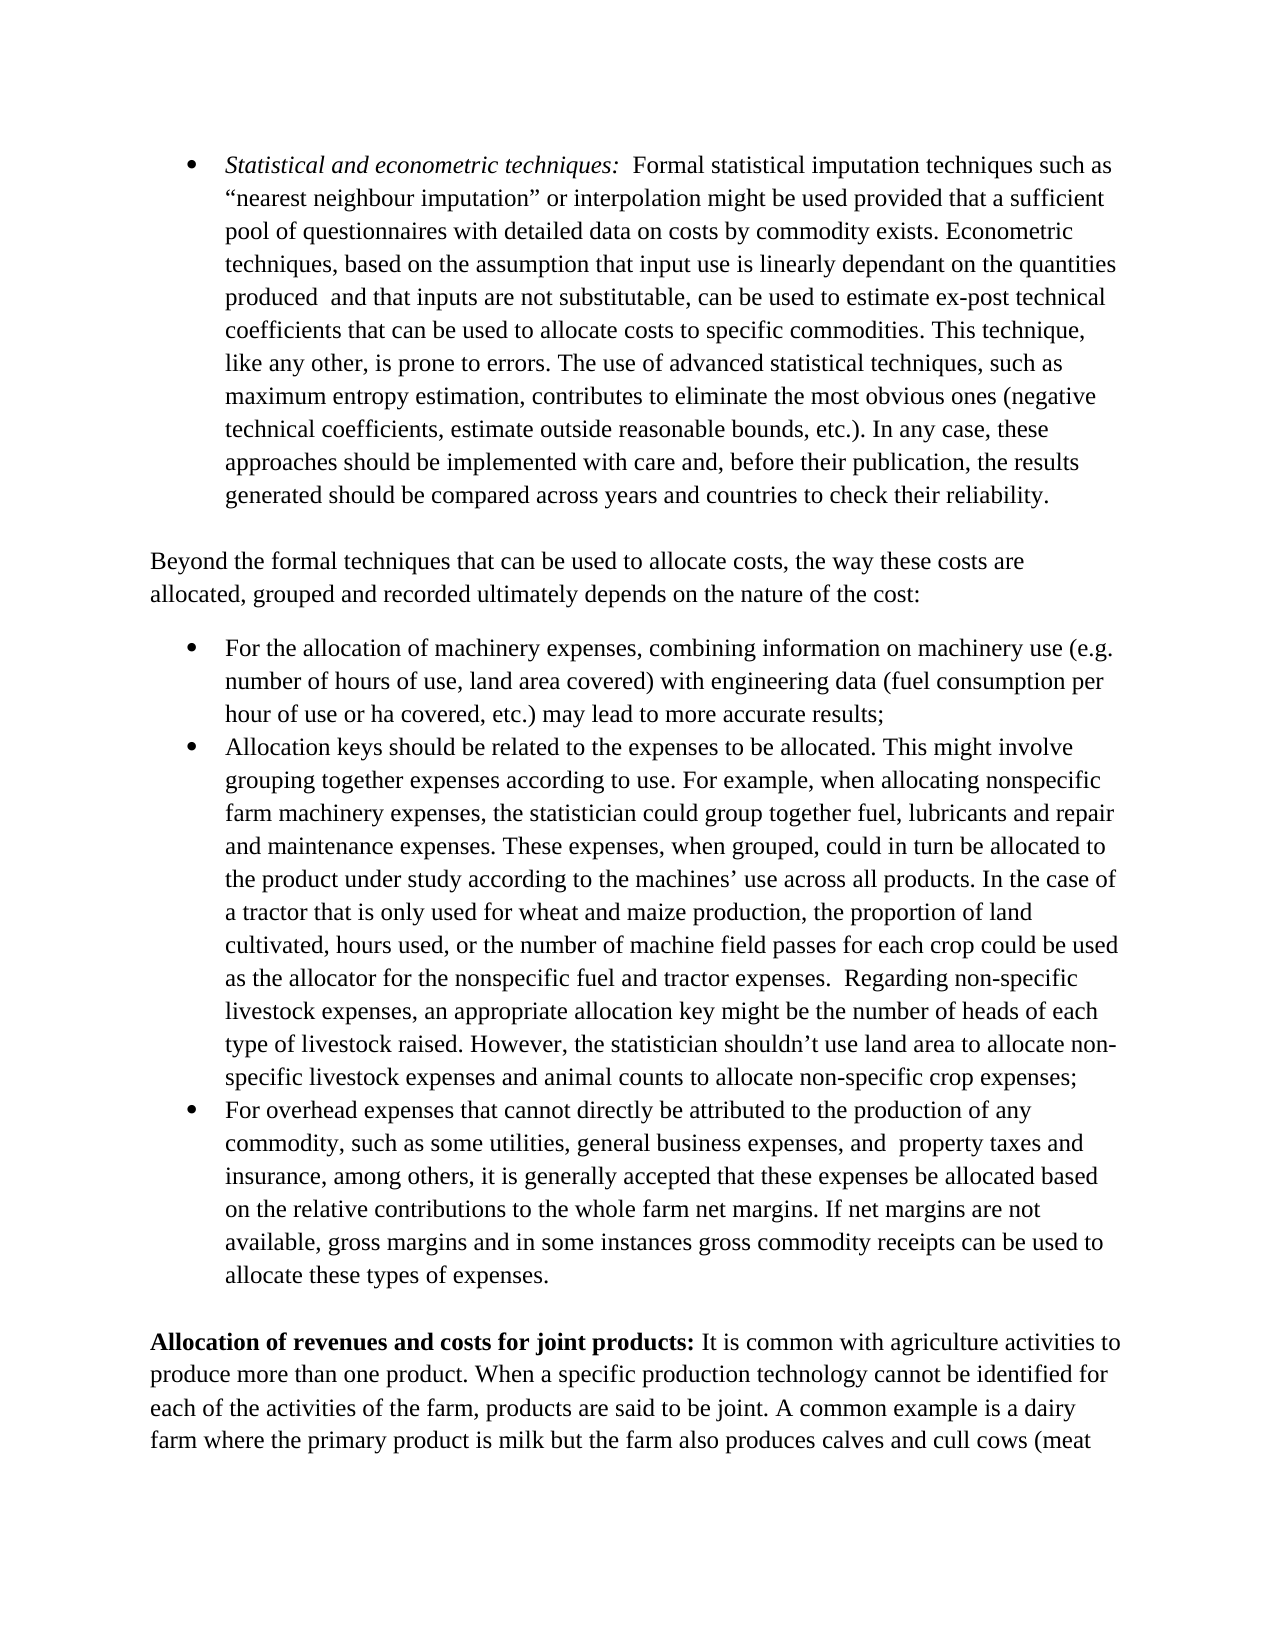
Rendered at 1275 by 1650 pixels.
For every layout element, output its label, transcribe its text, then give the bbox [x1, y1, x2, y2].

text Beyond the formal techniques that can be used to allocate costs, the way these costs are allocated, grouped and recorded ultimately depends on the nature of the cost: [150, 546, 1125, 608]
text For overhead expenses that cannot directly be attributed to the production of any commodity, such as some utilities, general business expenses, and property taxes and insurance, among others, it is generally accepted that these expenses be allocated based on the relative contributions to the whole farm net margins. If net margins are not available, gross margins and in some instances gross commodity receipts can be used to allocate these types of expenses. [187, 1095, 1125, 1289]
text Allocation keys should be related to the expenses to be allocated. This might involve grouping together expenses according to use. For example, when allocating nonspecific farm machinery expenses, the statistician could group together fuel, lubricants and repair and maintenance expenses. These expenses, when grouped, could in turn be allocated to the product under study according to the machines’ use across all products. In the case of a tractor that is only used for wheat and maize production, the proportion of land cultivated, hours used, or the number of machine field passes for each crop could be used as the allocator for the nonspecific fuel and tractor expenses. Regarding non-specific livestock expenses, an appropriate allocation key might be the number of heads of each type of livestock raised. However, the statistician shouldn’t use land area to allocate non-specific livestock expenses and animal counts to allocate non-specific crop expenses; [187, 732, 1125, 1091]
text For the allocation of machinery expenses, combining information on machinery use (e.g. number of hours of use, land area covered) with engineering data (fuel consumption per hour of use or ha covered, etc.) may lead to more accurate results; [187, 633, 1125, 728]
text Statistical and econometric techniques: Formal statistical imputation techniques such as “nearest neighbour imputation” or interpolation might be used provided that a sufficient pool of questionnaires with detailed data on costs by commodity exists. Econometric techniques, based on the assumption that input use is linearly dependant on the quantities produced and that inputs are not substitutable, can be used to estimate ex-post technical coefficients that can be used to allocate costs to specific commodities. This technique, like any other, is prone to errors. The use of advanced statistical techniques, such as maximum entropy estimation, contributes to eliminate the most obvious ones (negative technical coefficients, estimate outside reasonable bounds, etc.). In any case, these approaches should be implemented with care and, before their publication, the results generated should be compared across years and countries to check their reliability. [187, 150, 1125, 509]
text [150, 1327, 1125, 1454]
